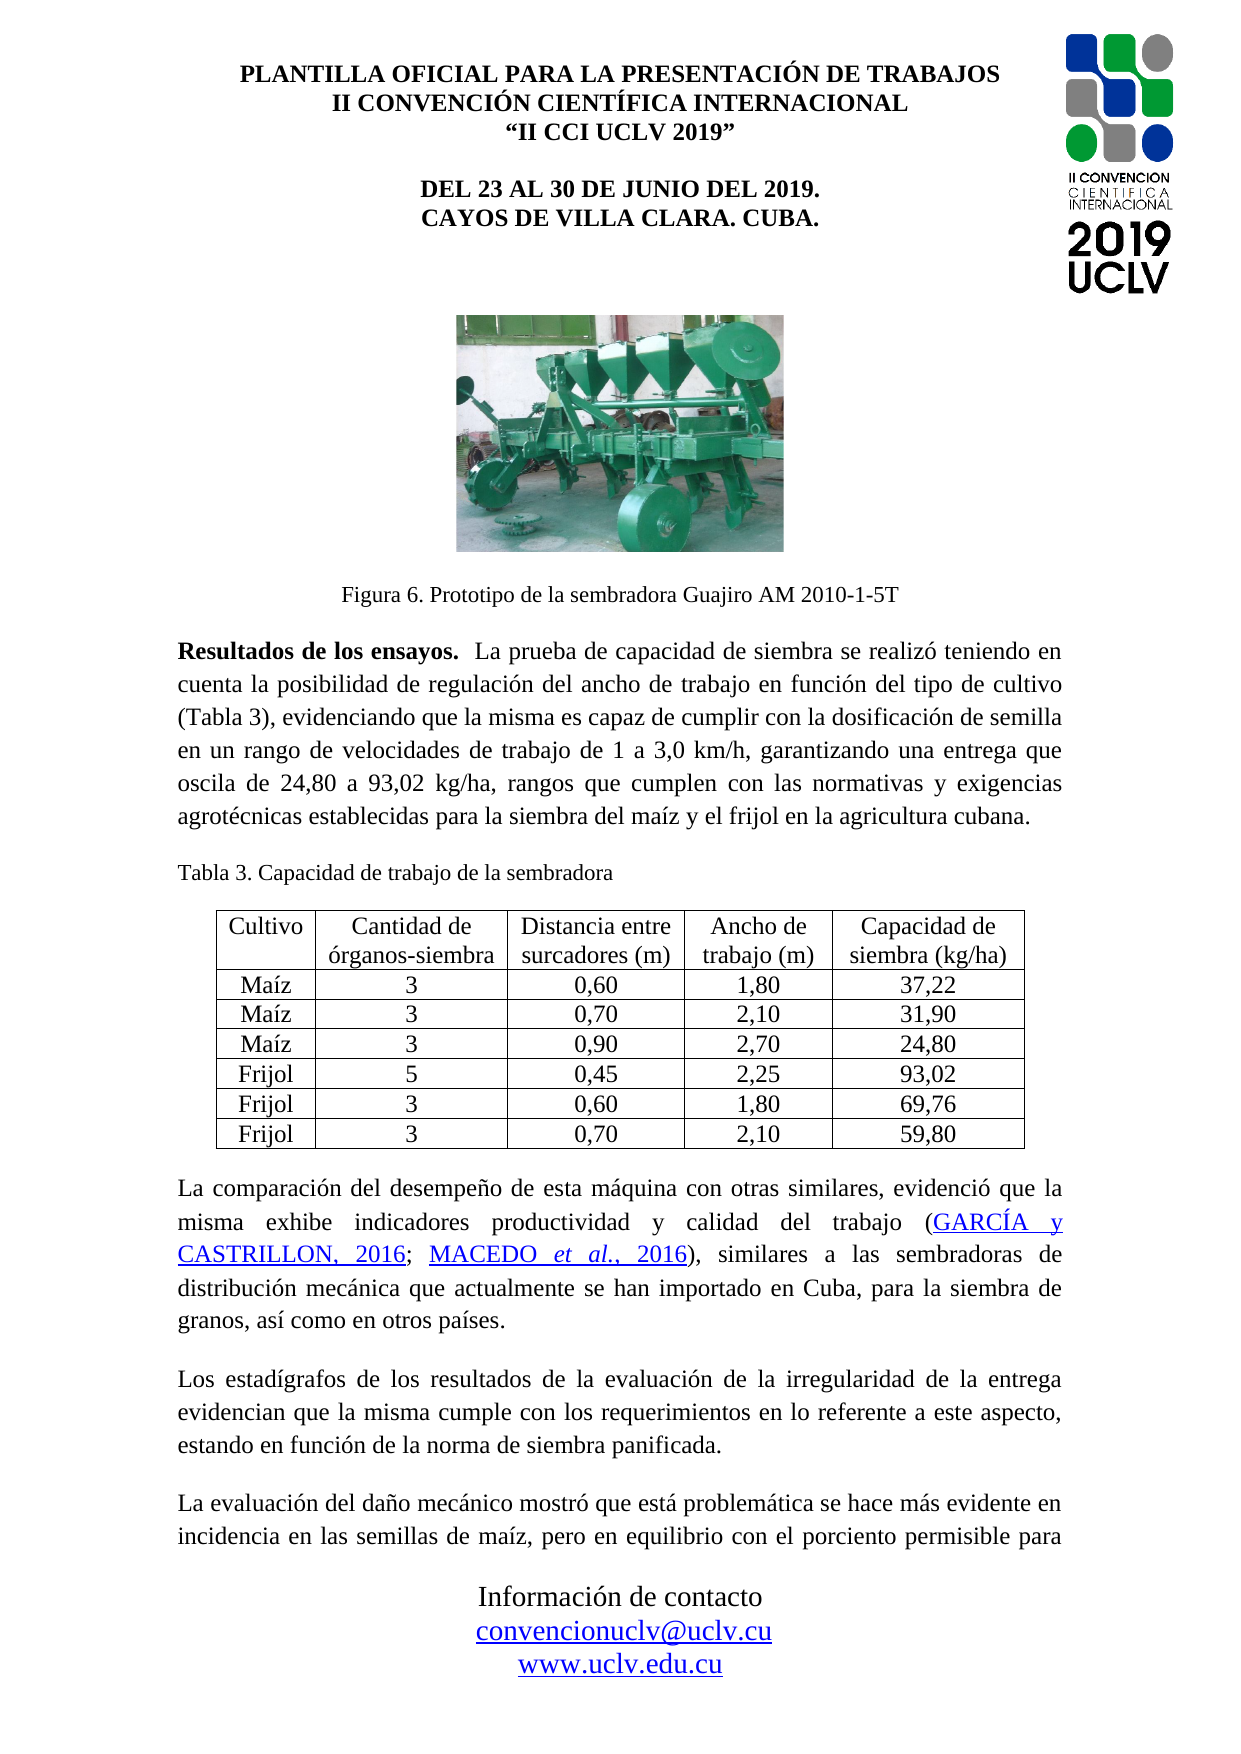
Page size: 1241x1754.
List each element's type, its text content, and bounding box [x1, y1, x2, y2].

table_header Ancho de trabajo (m) [685, 911, 832, 969]
text Tabla 3. Capacidad de trabajo de la sembradora [177, 859, 1063, 886]
table_cell 3 [316, 1000, 507, 1028]
table_cell 59,80 [833, 1119, 1024, 1147]
table_cell 1,80 [685, 970, 832, 998]
table_cell 3 [316, 1089, 507, 1118]
text Los estadígrafos de los resultados de la evaluación de la irregularidad de la entrega evidencian que la misma cumple con los requerimientos en lo referente a este aspecto, estando en función de la norma de siembra panificada. [177, 1364, 1063, 1458]
table_cell 2,10 [685, 1119, 832, 1147]
text Figura 6. Prototipo de la sembradora Guajiro AM 2010-1-5T [177, 581, 1063, 607]
table_header Cantidad de órganos-siembra [316, 911, 507, 969]
table_cell 24,80 [833, 1029, 1024, 1058]
table_cell Maíz [217, 1029, 315, 1058]
table_cell 0,60 [508, 970, 684, 998]
table_header Distancia entre surcadores (m) [508, 911, 684, 969]
picture [1061, 31, 1182, 303]
text Resultados de los ensayos. La prueba de capacidad de siembra se realizó teniendo en cuenta la posibilidad de regulación del ancho de trabajo en función del tipo de cultivo (Tabla 3), evidenciando que la misma es capaz de cumplir con la dosificación de semilla en un rango de velocidades de trabajo de 1 a 3,0 km/h, garantizando una entrega que oscila de 24,80 a 93,02 kg/ha, rangos que cumplen con las normativas y exigencias agrotécnicas establecidas para la siembra del maíz y el frijol en la agricultura cubana. [177, 636, 1063, 830]
table_header Capacidad de siembra (kg/ha) [833, 911, 1024, 969]
table_cell Frijol [217, 1119, 315, 1147]
table_cell 0,70 [508, 1000, 684, 1028]
table_cell 0,70 [508, 1119, 684, 1147]
table_cell 93,02 [833, 1059, 1024, 1088]
table_cell Frijol [217, 1089, 315, 1118]
table_cell 5 [316, 1059, 507, 1088]
table_header Cultivo [217, 911, 315, 969]
table_cell 3 [316, 1029, 507, 1058]
table_cell 37,22 [833, 970, 1024, 998]
table_cell 2,25 [685, 1059, 832, 1088]
table_cell 3 [316, 970, 507, 998]
text La comparación del desempeño de esta máquina con otras similares, evidenció que la misma exhibe indicadores productividad y calidad del trabajo (GARCÍA y CASTRILLON, 2016; MACEDO et al., 2016), similares a las sembradoras de distribución mecánica que actualmente se han importado en Cuba, para la siembra de granos, así como en otros países. [177, 1173, 1063, 1334]
table_cell Frijol [217, 1059, 315, 1088]
table_cell 31,90 [833, 1000, 1024, 1028]
table_cell 0,45 [508, 1059, 684, 1088]
table_cell 2,10 [685, 1000, 832, 1028]
table_cell 3 [316, 1119, 507, 1147]
table_cell 0,90 [508, 1029, 684, 1058]
table_cell 1,80 [685, 1089, 832, 1118]
table_cell 69,76 [833, 1089, 1024, 1118]
table_cell 2,70 [685, 1029, 832, 1058]
table_cell Maíz [217, 1000, 315, 1028]
table_cell 0,60 [508, 1089, 684, 1118]
table_cell Maíz [217, 970, 315, 998]
